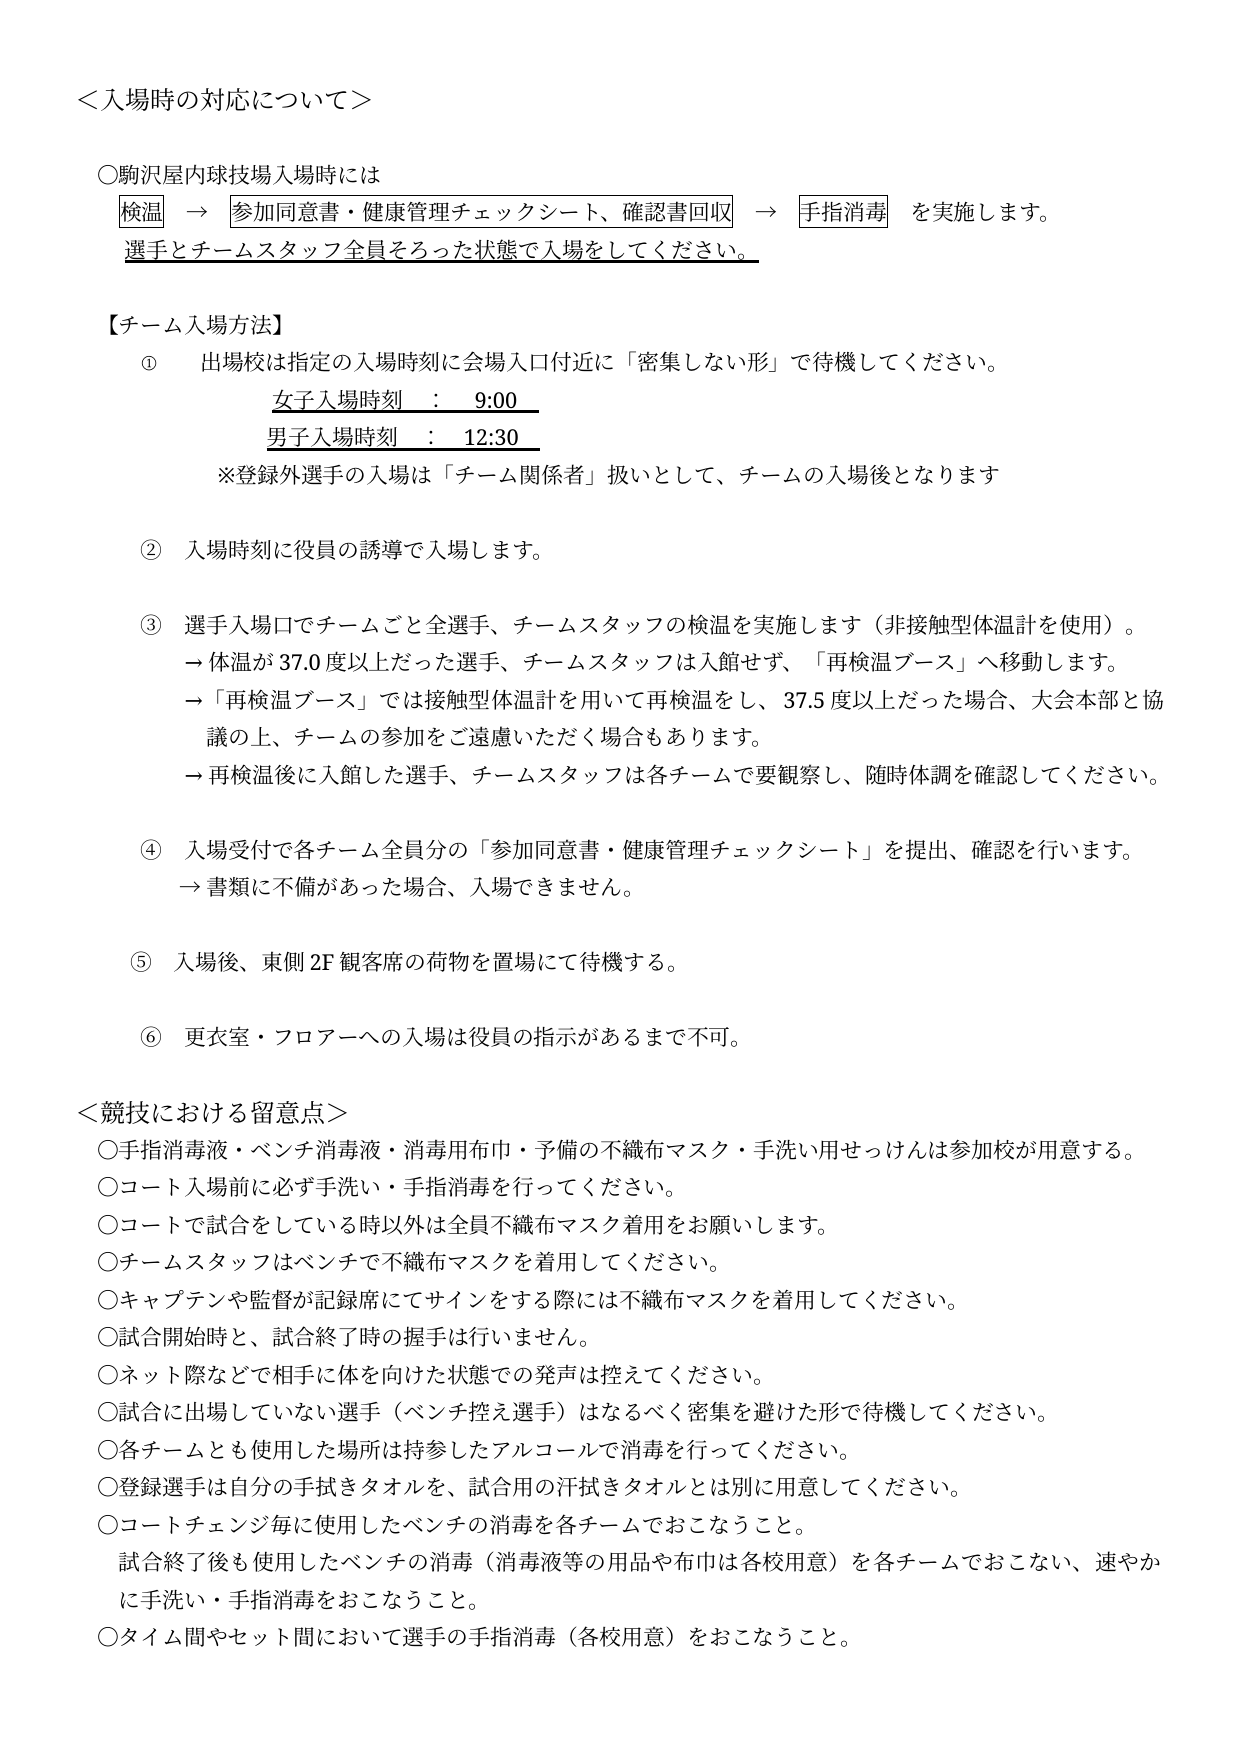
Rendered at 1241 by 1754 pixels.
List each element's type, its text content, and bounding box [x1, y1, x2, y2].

text 〇試合開始時と、試合終了時の握手は行いません。 [75, 1318, 1165, 1355]
text ※登録外選手の入場は「チーム関係者」扱いとして、チームの入場後となります [75, 455, 1165, 493]
text ＜競技における留意点＞ [75, 1093, 1165, 1130]
text ④ 入場受付で各チーム全員分の「参加同意書・健康管理チェックシート」を提出、確認を行います。 [75, 830, 1165, 868]
text ⑤ 入場後、東側2F観客席の荷物を置場にて待機する。 [75, 943, 1165, 980]
text 【チーム入場方法】 [75, 305, 1165, 343]
text 選手とチームスタッフ全員そろった状態で入場をしてください。 [75, 230, 1165, 268]
text 〇コート入場前に必ず手洗い・手指消毒を行ってください。 [75, 1168, 1165, 1205]
text 女子入場時刻 ： 9:00 [75, 380, 1165, 418]
text 試合終了後も使用したベンチの消毒（消毒液等の用品や布巾は各校用意）を各チームでおこない、速やかに手洗い・手指消毒をおこなうこと。 [119, 1543, 1165, 1618]
text ⑥ 更衣室・フロアーへの入場は役員の指示があるまで不可。 [75, 1018, 1165, 1055]
text 〇ネット際などで相手に体を向けた状態での発声は控えてください。 [75, 1355, 1165, 1393]
text 〇駒沢屋内球技場入場時には [97, 155, 1165, 193]
text 〇チームスタッフはベンチで不織布マスクを着用してください。 [75, 1243, 1165, 1280]
text 男子入場時刻 ： 12:30 [75, 418, 1165, 455]
text 〇タイム間やセット間において選手の手指消毒（各校用意）をおこなうこと。 [75, 1618, 1165, 1655]
text ③ 選手入場口でチームごと全選手、チームスタッフの検温を実施します（非接触型体温計を使用）。 [75, 605, 1165, 643]
text ＜入場時の対応について＞ [75, 80, 1165, 118]
text → 再検温後に入館した選手、チームスタッフは各チームで要観察し、随時体調を確認してください。 [75, 755, 1165, 793]
text 検温 → 参加同意書・健康管理チェックシート、確認書回収 → 手指消毒 を実施します。 [119, 193, 1165, 230]
text 〇各チームとも使用した場所は持参したアルコールで消毒を行ってください。 [75, 1430, 1165, 1468]
text → 書類に不備があった場合、入場できません。 [75, 868, 1165, 905]
text 〇手指消毒液・ベンチ消毒液・消毒用布巾・予備の不織布マスク・手洗い用せっけんは参加校が用意する。 [75, 1130, 1165, 1168]
text → 体温が37.0度以上だった選手、チームスタッフは入館せず、「再検温ブース」へ移動します。 [75, 643, 1165, 680]
text 〇キャプテンや監督が記録席にてサインをする際には不織布マスクを着用してください。 [75, 1280, 1165, 1318]
text 〇コートで試合をしている時以外は全員不織布マスク着用をお願いします。 [75, 1205, 1165, 1243]
text 〇コートチェンジ毎に使用したベンチの消毒を各チームでおこなうこと。 [75, 1505, 1165, 1543]
text →「再検温ブース」では接触型体温計を用いて再検温をし、37.5度以上だった場合、大会本部と協議の上、チームの参加をご遠慮いただく場合もあります。 [184, 680, 1165, 755]
text ② 入場時刻に役員の誘導で入場します。 [75, 530, 1165, 568]
text 〇試合に出場していない選手（ベンチ控え選手）はなるべく密集を避けた形で待機してください。 [75, 1393, 1165, 1430]
text 〇登録選手は自分の手拭きタオルを、試合用の汗拭きタオルとは別に用意してください。 [75, 1468, 1165, 1505]
list 出場校は指定の入場時刻に会場入口付近に「密集しない形」で待機してください。 [141, 343, 1165, 380]
